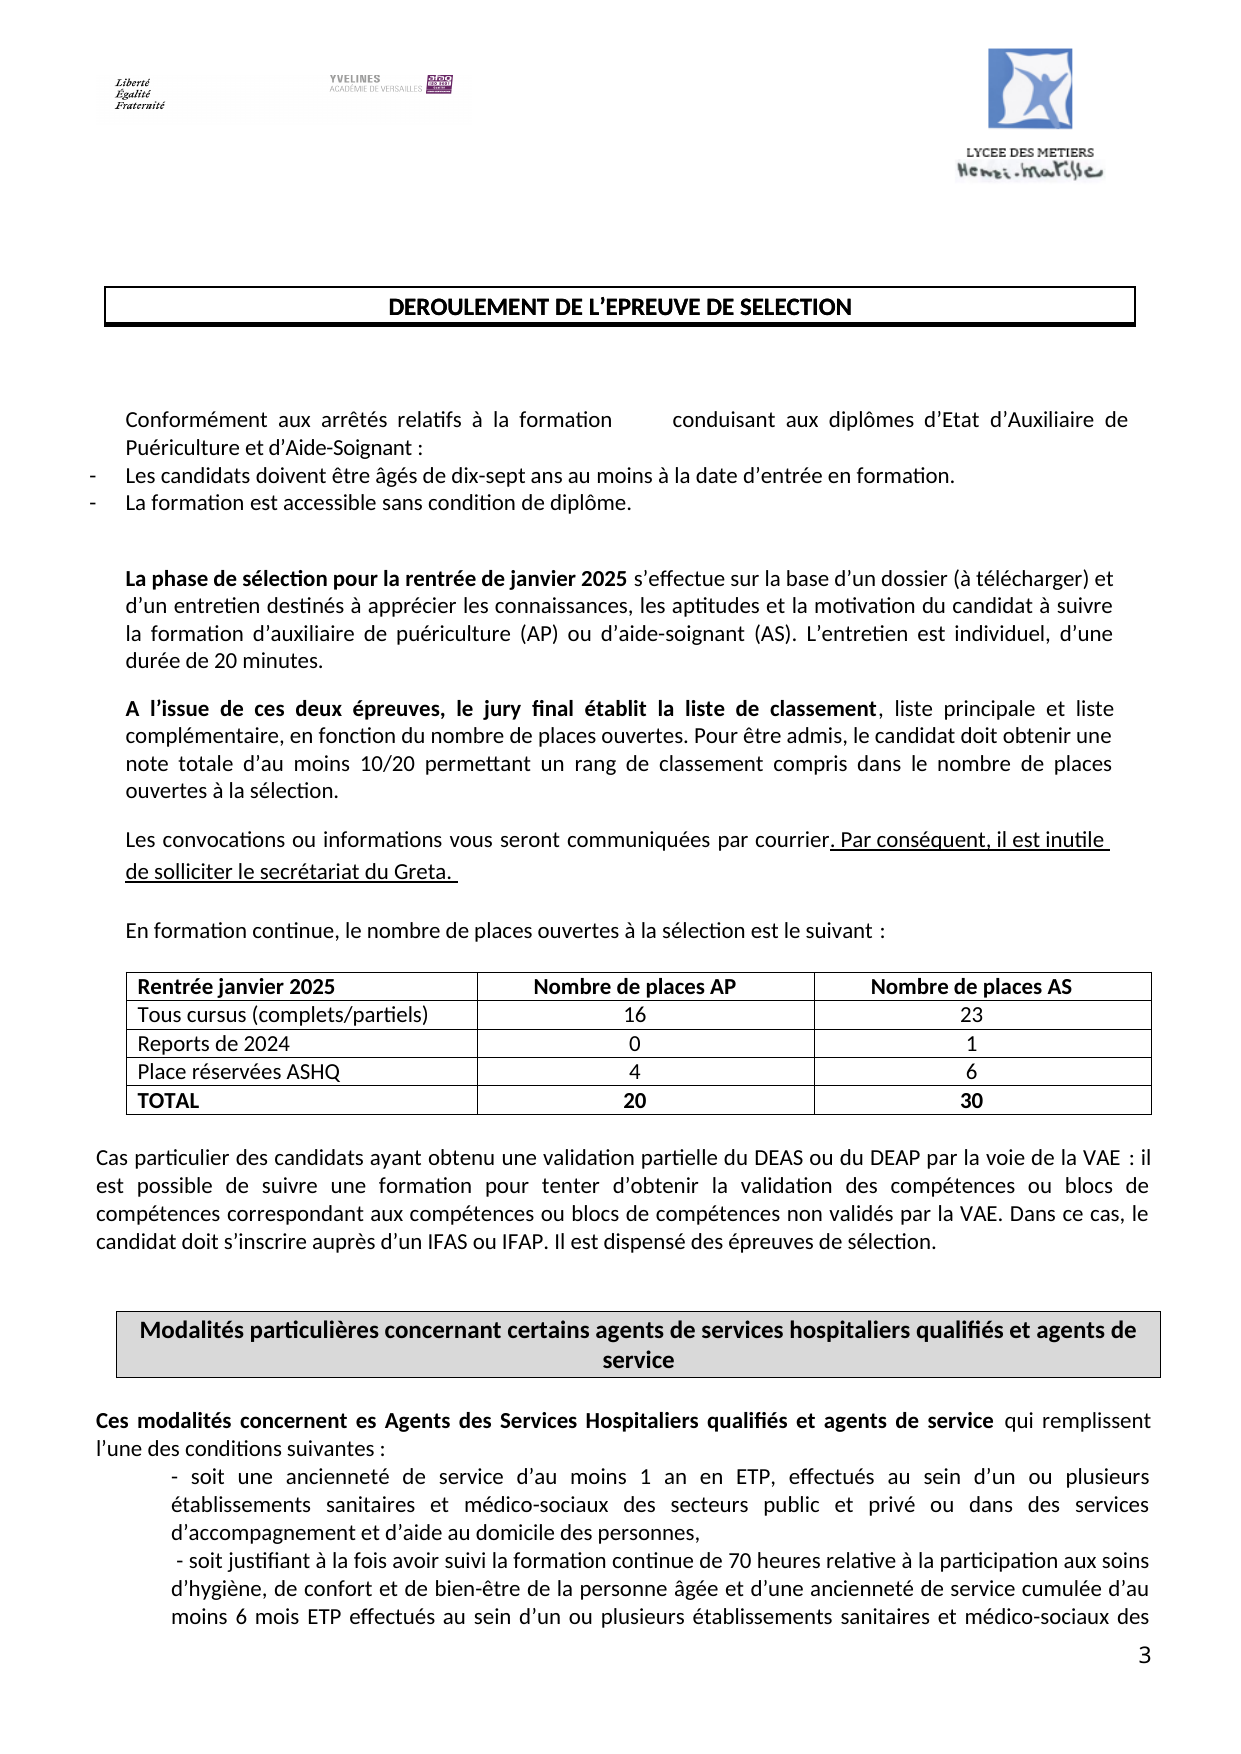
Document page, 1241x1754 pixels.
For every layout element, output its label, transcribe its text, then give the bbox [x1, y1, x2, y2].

table_cell Reports de 2024 [127, 1030, 477, 1057]
table_cell 1 [815, 1030, 1151, 1057]
table_cell 30 [815, 1086, 1151, 1114]
text Ces modalités concernent es Agents des Services Hospitaliers qualifiés et agents de service qui remplissent l’une des conditions suivantes : [96, 1406, 1151, 1462]
table_cell 23 [815, 1001, 1151, 1028]
table_cell Tous cursus (complets/partiels) [127, 1001, 477, 1028]
text A l’issue de ces deux épreuves, le jury final établit la liste de classement, liste principale et liste complémentaire, en fonction du nombre de places ouvertes. Pour être admis, le candidat doit obtenir une note totale d’au moins 10/20 permettant un rang de classement compris dans le nombre de places ouvertes à la sélection. [125, 694, 1114, 804]
table_cell 16 [478, 1001, 814, 1028]
text Conformément aux arrêtés relatifs à la formation conduisant aux diplômes d’Etat d’Auxiliaire de Puériculture et d’Aide-Soignant : [125, 405, 1128, 461]
table_header Rentrée janvier 2025 [127, 973, 477, 1000]
text - soit une ancienneté de service d’au moins 1 an en ETP, effectués au sein d’un ou plusieurs établissements sanitaires et médico-sociaux des secteurs public et privé ou dans des services d’accompagnement et d’aide au domicile des personnes, [171, 1462, 1151, 1546]
table_cell TOTAL [127, 1086, 477, 1114]
list Les candidats doivent être âgés de dix-sept ans au moins à la date d’entrée en formation. [89, 461, 1151, 488]
text Modalités particulières concernant certains agents de services hospitaliers qualifiés et agents de service [117, 1312, 1160, 1377]
text Cas particulier des candidats ayant obtenu une validation partielle du DEAS ou du DEAP par la voie de la VAE : il est possible de suivre une formation pour tenter d’obtenir la validation des compétences ou blocs de compétences correspondant aux compétences ou blocs de compétences non validés par la VAE. Dans ce cas, le candidat doit s’inscrire auprès d’un IFAS ou IFAP. Il est dispensé des épreuves de sélection. [96, 1143, 1151, 1255]
table_header Nombre de places AP [478, 973, 814, 1000]
table_cell Place réservées ASHQ [127, 1058, 477, 1085]
table_cell 4 [478, 1058, 814, 1085]
table_header Nombre de places AS [815, 973, 1151, 1000]
text En formation continue, le nombre de places ouvertes à la sélection est le suivant : [125, 917, 1128, 944]
picture [95, 75, 473, 125]
table_cell 20 [478, 1086, 814, 1114]
text Les convocations ou informations vous seront communiquées par courrier. Par conséquent, il est inutile de solliciter le secrétariat du Greta. [125, 825, 1128, 885]
table_cell 6 [815, 1058, 1151, 1085]
list La formation est accessible sans condition de diplôme. [89, 488, 1151, 516]
text La phase de sélection pour la rentrée de janvier 2025 s’effectue sur la base d’un dossier (à télécharger) et d’un entretien destinés à apprécier les connaissances, les aptitudes et la motivation du candidat à suivre la formation d’auxiliaire de puériculture (AP) ou d’aide-soignant (AS). L’entretien est individuel, d’une durée de 20 minutes. [125, 564, 1114, 674]
picture [934, 21, 1127, 199]
table_cell 0 [478, 1030, 814, 1057]
